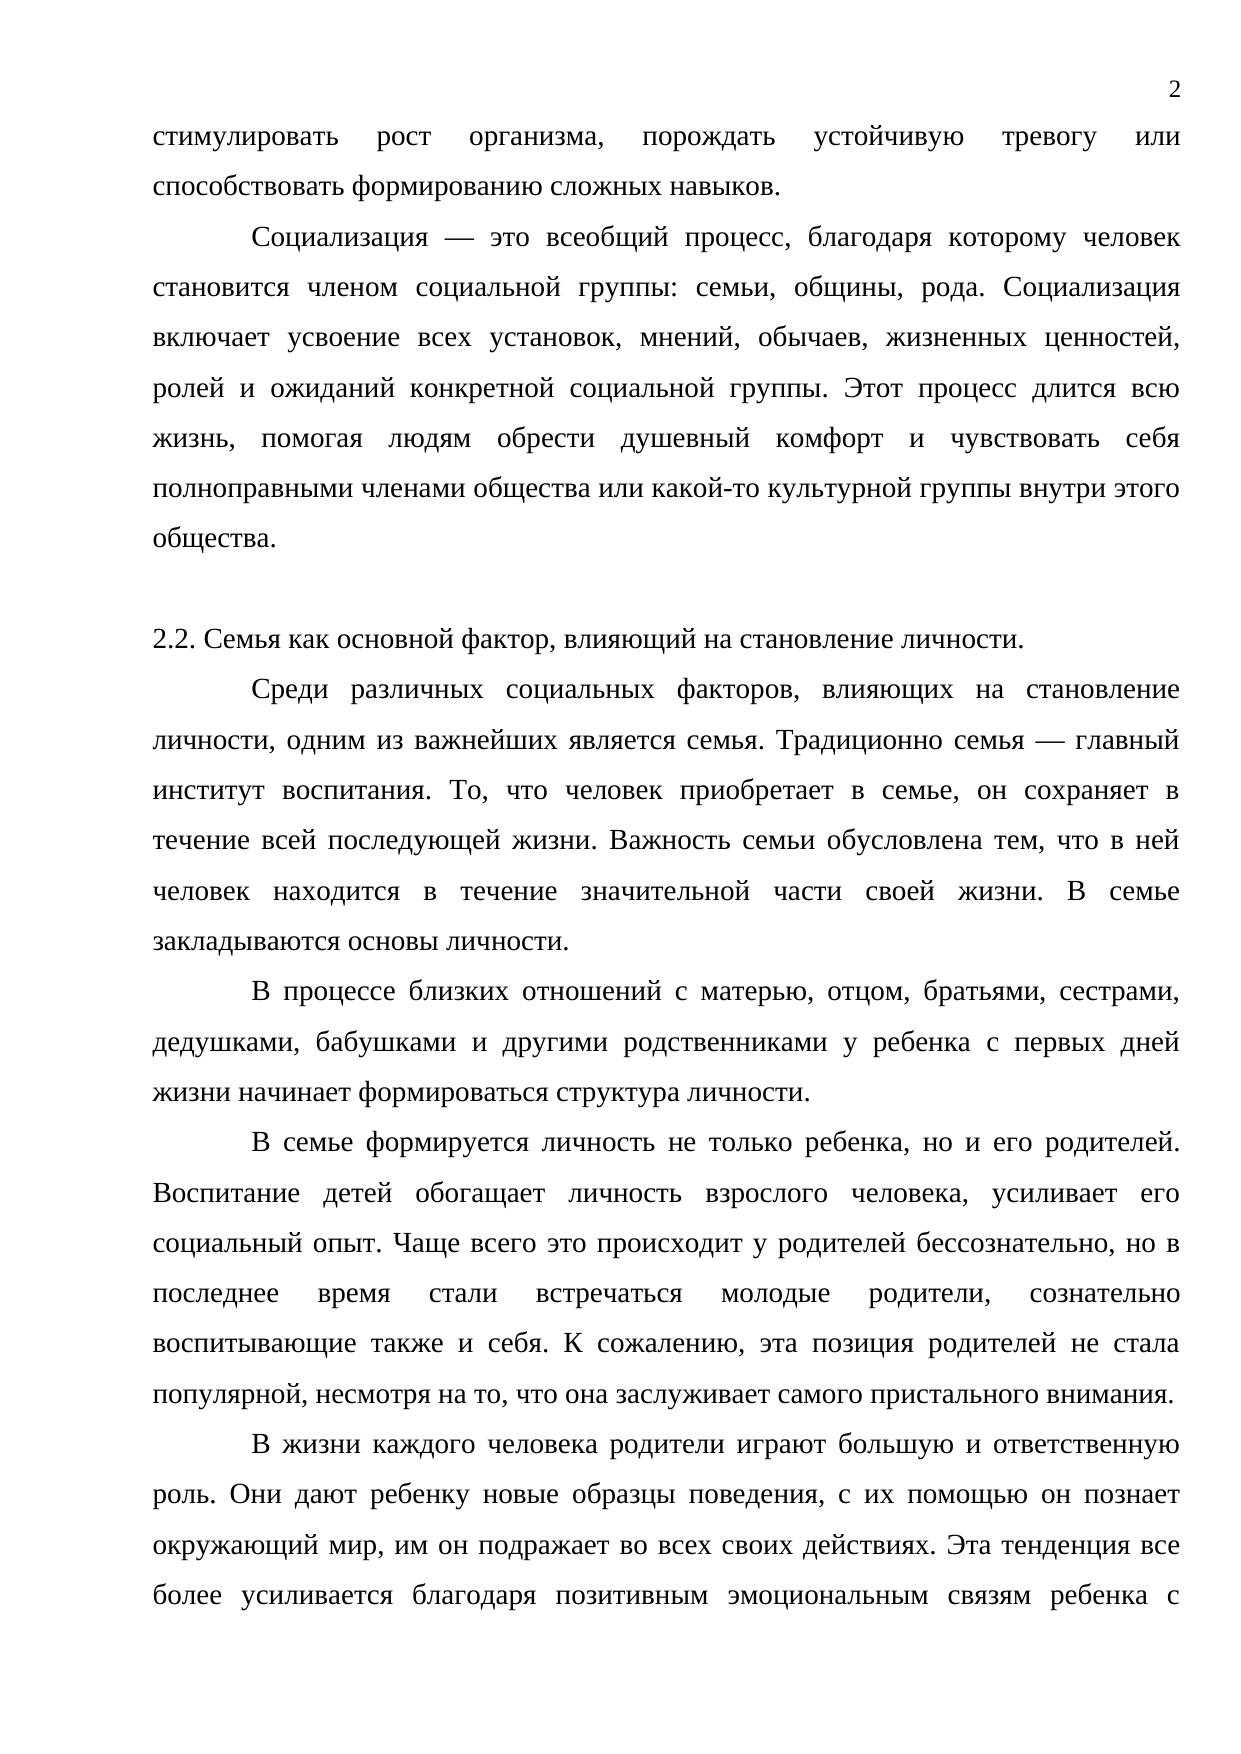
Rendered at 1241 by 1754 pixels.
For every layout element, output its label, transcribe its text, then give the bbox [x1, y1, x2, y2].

text В семье формируется личность не только ребенка, но и его родителей. Воспитание детей обогащает личность взрослого человека, усиливает его социальный опыт. Чаще всего это происходит у родителей бессознательно, но в последнее время стали встречаться молодые родители, сознательно воспитывающие также и себя. К сожалению, эта позиция родителей не стала популярной, несмотря на то, что она заслуживает самого пристального внимания. [152, 1124, 1181, 1409]
text Среди различных социальных факторов, влияющих на становление личности, одним из важнейших является семья. Традиционно семья — главный институт воспитания. То, что человек приобретает в семье, он сохраняет в течение всей последующей жизни. Важность семьи обусловлена тем, что в ней человек находится в течение значительной части своей жизни. В семье закладываются основы личности. [152, 672, 1181, 957]
text 2.2. Семья как основной фактор, влияющий на становление личности. [152, 621, 1181, 655]
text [152, 118, 1181, 202]
text Социализация — это всеобщий процесс, благодаря которому человек становится членом социальной группы: семьи, общины, рода. Социализация включает усвоение всех установок, мнений, обычаев, жизненных ценностей, ролей и ожиданий конкретной социальной группы. Этот процесс длится всю жизнь, помогая людям обрести душевный комфорт и чувствовать себя полноправными членами общества или какой-то культурной группы внутри этого общества. [152, 219, 1181, 554]
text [152, 1426, 1181, 1611]
text В процессе близких отношений с матерью, отцом, братьями, сестрами, дедушками, бабушками и другими родственниками у ребенка с первых дней жизни начинает формироваться структура личности. [152, 973, 1181, 1108]
